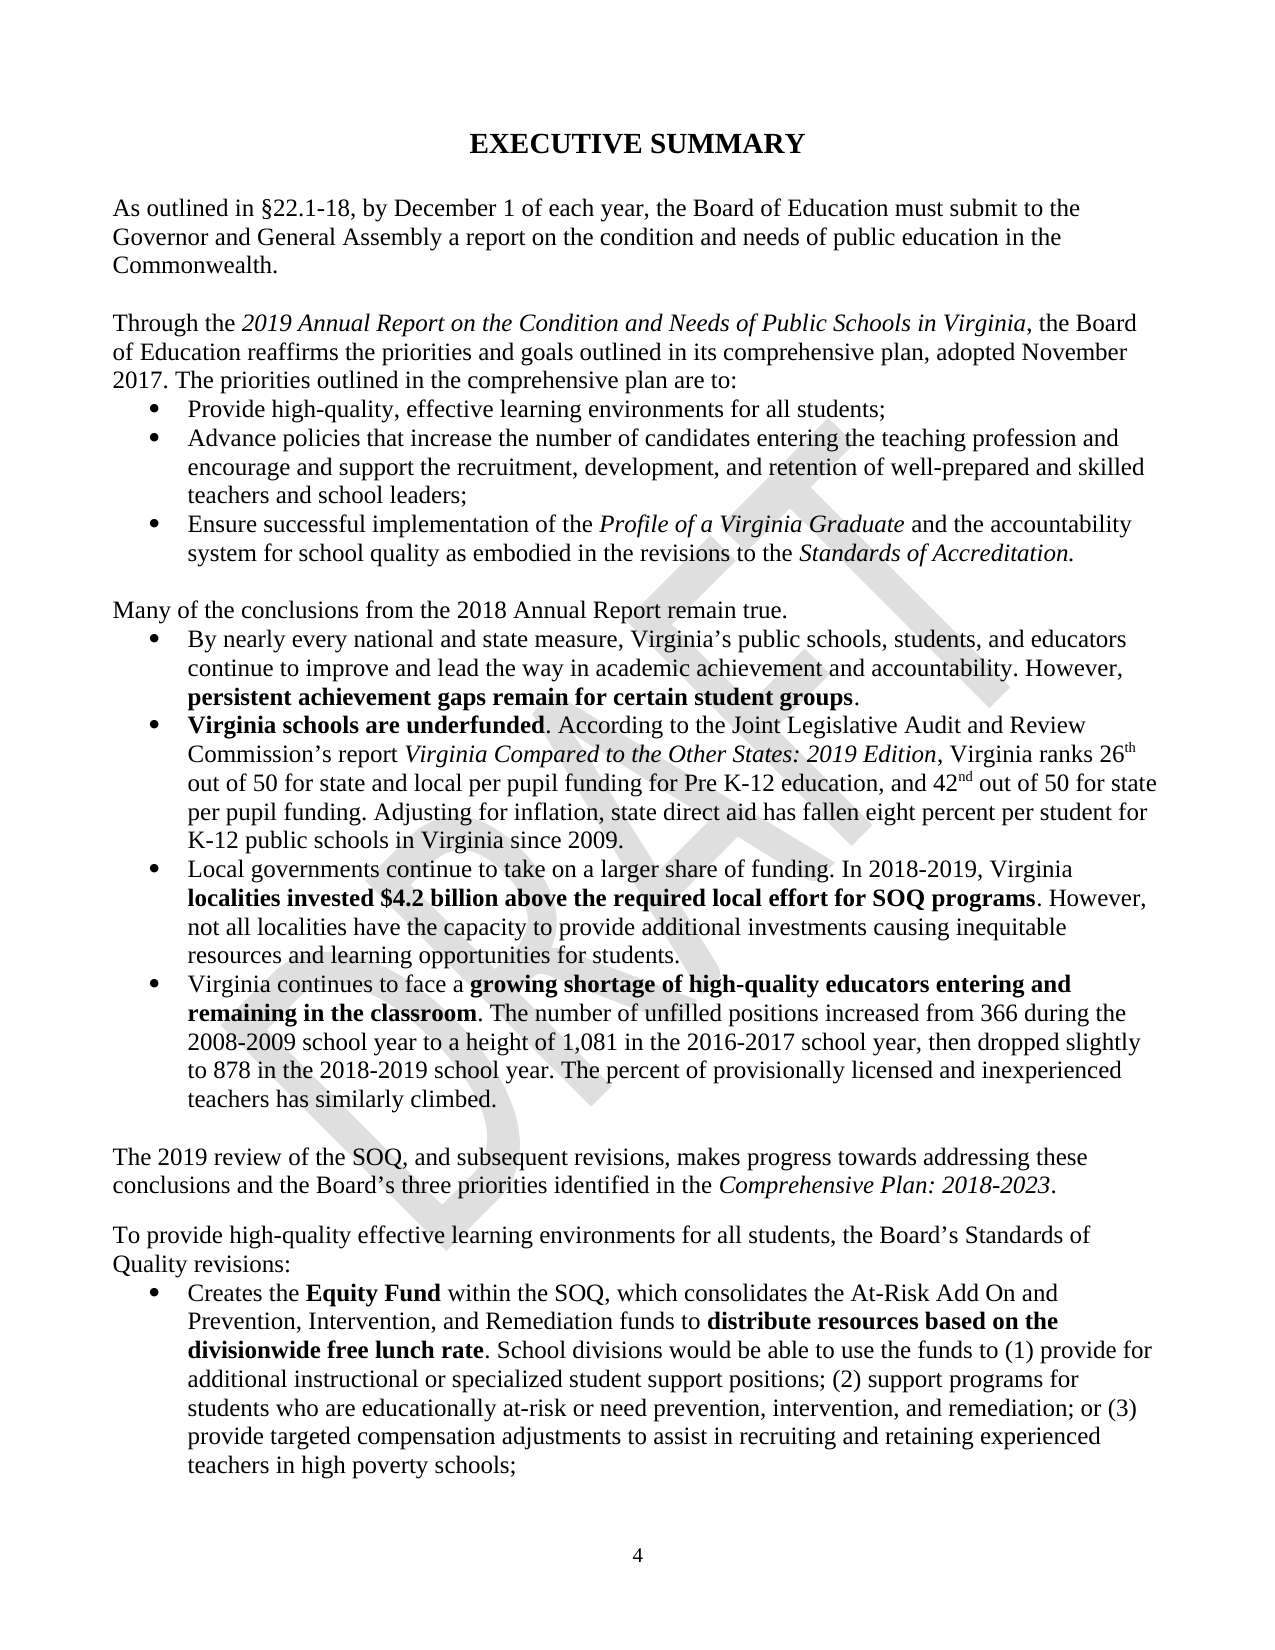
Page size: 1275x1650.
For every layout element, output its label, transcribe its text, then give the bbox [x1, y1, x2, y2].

text As outlined in §22.1-18, by December 1 of each year, the Board of Education must submit to the Governor and General Assembly a report on the condition and needs of public education in the Commonwealth. [112, 193, 1162, 279]
list Ensure successful implementation of the Profile of a Virginia Graduate and the accountability system for school quality as embodied in the revisions to the Standards of Accreditation. [150, 509, 1162, 567]
list Provide high-quality, effective learning environments for all students; [150, 394, 1162, 423]
text To provide high-quality effective learning environments for all students, the Board’s Standards of Quality revisions: [112, 1220, 1162, 1278]
list Virginia continues to face a growing shortage of high-quality educators entering and remaining in the classroom. The number of unfilled positions increased from 366 during the 2008-2009 school year to a height of 1,081 in the 2016-2017 school year, then dropped slightly to 878 in the 2018-2019 school year. The percent of provisionally licensed and inexperienced teachers has similarly climbed. [150, 969, 1162, 1113]
list Local governments continue to take on a larger share of funding. In 2018-2019, Virginia localities invested $4.2 billion above the required local effort for SOQ programs. However, not all localities have the capacity to provide additional investments causing inequitable resources and learning opportunities for students. [150, 854, 1162, 969]
text Executive Summary [112, 126, 1162, 159]
text Many of the conclusions from the 2018 Annual Report remain true. [112, 596, 1162, 624]
list Advance policies that increase the number of candidates entering the teaching profession and encourage and support the recruitment, development, and retention of well-prepared and skilled teachers and school leaders; [150, 423, 1162, 509]
list By nearly every national and state measure, Virginia’s public schools, students, and educators continue to improve and lead the way in academic achievement and accountability. However, persistent achievement gaps remain for certain student groups. [150, 624, 1162, 711]
list Creates the Equity Fund within the SOQ, which consolidates the At-Risk Add On and Prevention, Intervention, and Remediation funds to distribute resources based on the divisionwide free lunch rate. School divisions would be able to use the funds to (1) provide for additional instructional or specialized student support positions; (2) support programs for students who are educationally at-risk or need prevention, intervention, and remediation; or (3) provide targeted compensation adjustments to assist in recruiting and retaining experienced teachers in high poverty schools; [150, 1278, 1162, 1479]
list Virginia schools are underfunded. According to the Joint Legislative Audit and Review Commission’s report Virginia Compared to the Other States: 2019 Edition, Virginia ranks 26th out of 50 for state and local per pupil funding for Pre K-12 education, and 42nd out of 50 for state per pupil funding. Adjusting for inflation, state direct aid has fallen eight percent per student for K-12 public schools in Virginia since 2009. [150, 711, 1162, 854]
text Through the 2019 Annual Report on the Condition and Needs of Public Schools in Virginia, the Board of Education reaffirms the priorities and goals outlined in its comprehensive plan, adopted November 2017. The priorities outlined in the comprehensive plan are to: [112, 308, 1162, 394]
text The 2019 review of the SOQ, and subsequent revisions, makes progress towards addressing these conclusions and the Board’s three priorities identified in the Comprehensive Plan: 2018-2023. [112, 1142, 1162, 1199]
